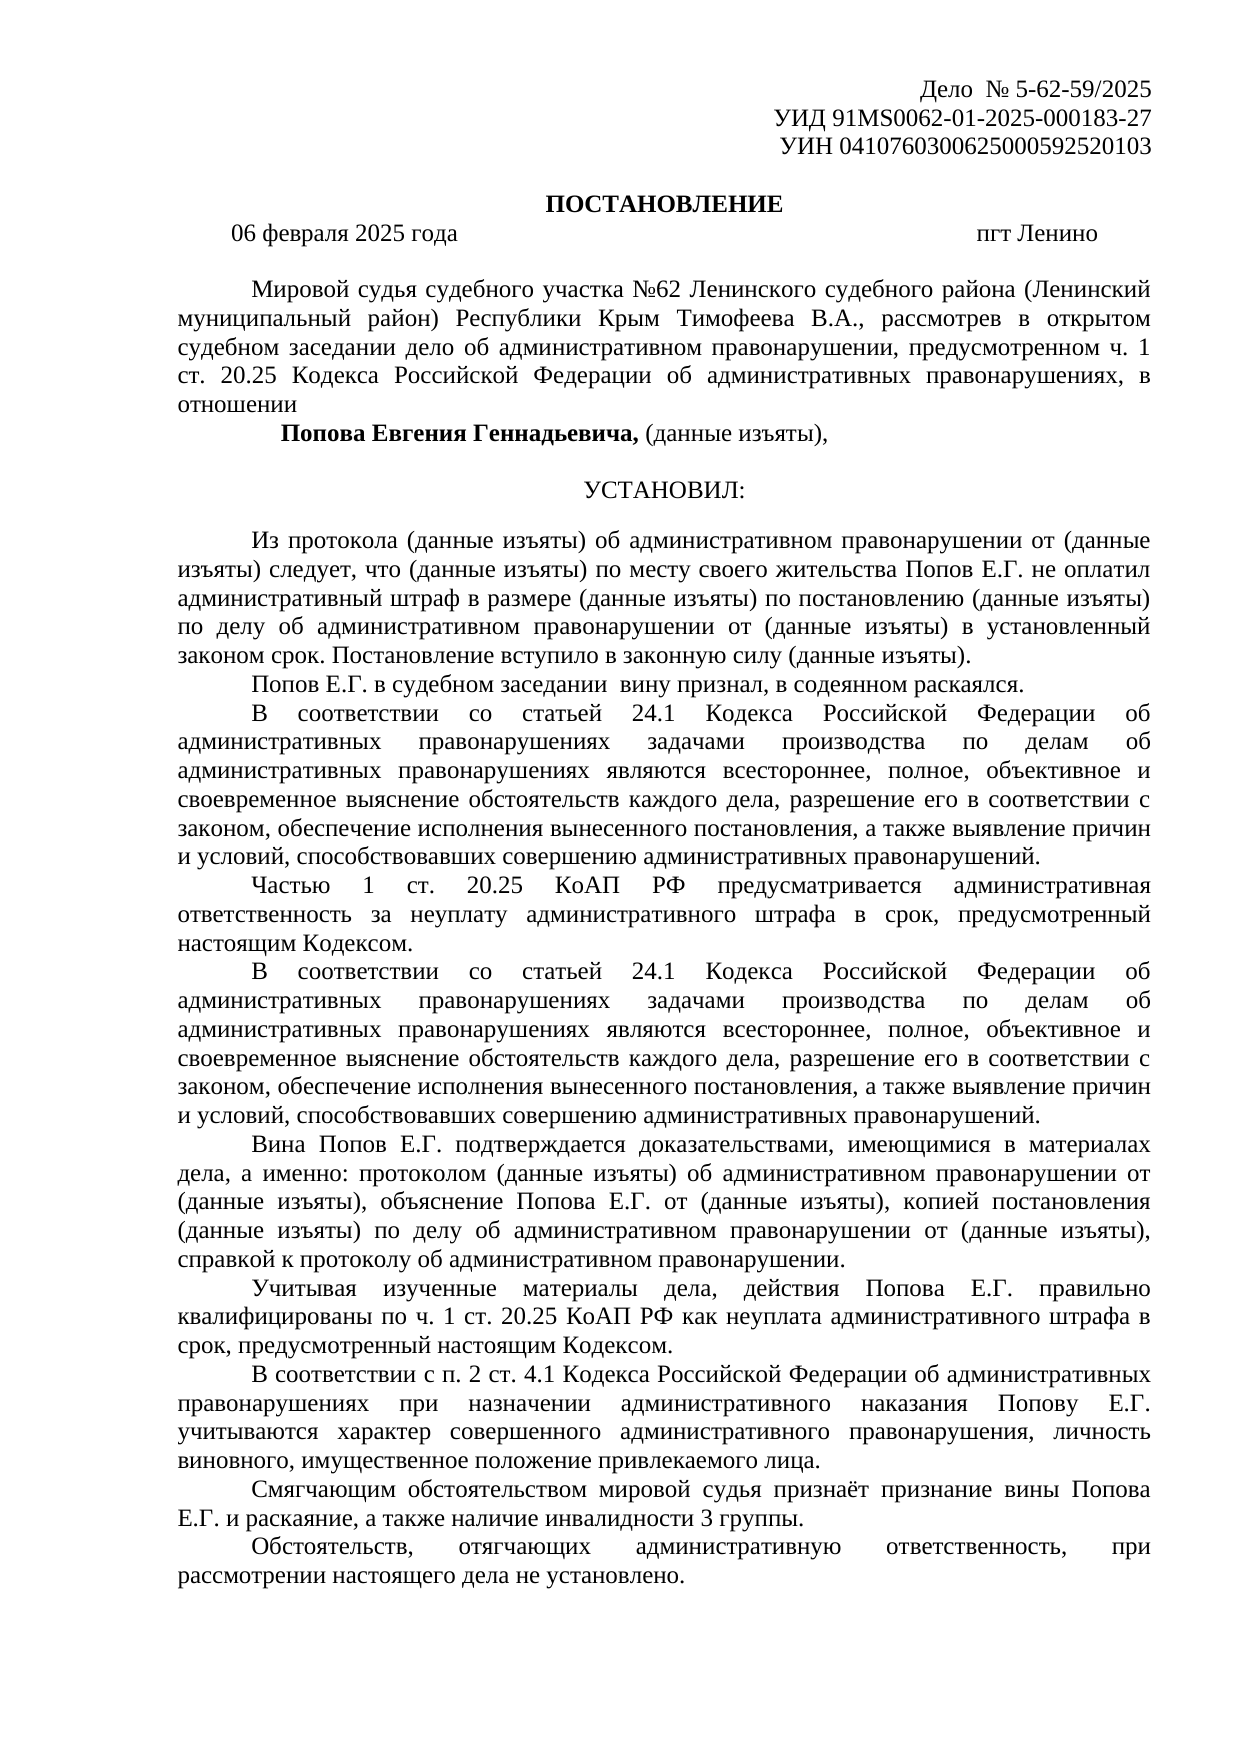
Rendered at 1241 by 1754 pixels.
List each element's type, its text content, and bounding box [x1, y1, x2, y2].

text УСТАНОВИЛ: [177, 476, 1152, 504]
text В соответствии с п. 2 ст. 4.1 Кодекса Российской Федерации об административных правонарушениях при назначении административного наказания Попову Е.Г. учитываются характер совершенного административного правонарушения, личность виновного, имущественное положение привлекаемого лица. [177, 1359, 1152, 1474]
text Дело № 5-62-59/2025 [177, 74, 1152, 103]
text Из протокола (данные изъяты) об административном правонарушении от (данные изъяты) следует, что (данные изъяты) по месту своего жительства Попов Е.Г. не оплатил административный штраф в размере (данные изъяты) по постановлению (данные изъяты) по делу об административном правонарушении от (данные изъяты) в установленный законом срок. Постановление вступило в законную силу (данные изъяты). [177, 525, 1152, 669]
text В соответствии со статьей 24.1 Кодекса Российской Федерации об административных правонарушениях задачами производства по делам об административных правонарушениях являются всестороннее, полное, объективное и своевременное выяснение обстоятельств каждого дела, разрешение его в соответствии с законом, обеспечение исполнения вынесенного постановления, а также выявление причин и условий, способствовавших совершению административных правонарушений. [177, 698, 1152, 870]
text Вина Попов Е.Г. подтверждается доказательствами, имеющимися в материалах дела, а именно: протоколом (данные изъяты) об административном правонарушении от (данные изъяты), объяснение Попова Е.Г. от (данные изъяты), копией постановления (данные изъяты) по делу об административном правонарушении от (данные изъяты), справкой к протоколу об административном правонарушении. [177, 1129, 1152, 1273]
text Попова Евгения Геннадьевича, (данные изъяты), [281, 418, 1152, 447]
text 06 февраля 2025 года пгт Ленино [177, 218, 1152, 246]
text Попов Е.Г. в судебном заседании вину признал, в содеянном раскаялся. [177, 669, 1152, 698]
text В соответствии со статьей 24.1 Кодекса Российской Федерации об административных правонарушениях задачами производства по делам об административных правонарушениях являются всестороннее, полное, объективное и своевременное выяснение обстоятельств каждого дела, разрешение его в соответствии с законом, обеспечение исполнения вынесенного постановления, а также выявление причин и условий, способствовавших совершению административных правонарушений. [177, 956, 1152, 1129]
text Учитывая изученные материалы дела, действия Попова Е.Г. правильно квалифицированы по ч. 1 ст. 20.25 КоАП РФ как неуплата административного штрафа в срок, предусмотренный настоящим Кодексом. [177, 1273, 1152, 1359]
text ПОСТАНОВЛЕНИЕ [177, 189, 1152, 218]
text Обстоятельств, отягчающих административную ответственность, при рассмотрении настоящего дела не установлено. [177, 1531, 1152, 1589]
text Смягчающим обстоятельством мировой судья признаёт признание вины Попова Е.Г. и раскаяние, а также наличие инвалидности 3 группы. [177, 1474, 1152, 1531]
text УИН 0410760300625000592520103 [177, 131, 1152, 160]
text УИД 91MS0062-01-2025-000183-27 [177, 103, 1152, 131]
text Мировой судья судебного участка №62 Ленинского судебного района (Ленинский муниципальный район) Республики Крым Тимофеева В.А., рассмотрев в открытом судебном заседании дело об административном правонарушении, предусмотренном ч. 1 ст. 20.25 Кодекса Российской Федерации об административных правонарушениях, в отношении [177, 274, 1152, 418]
text Частью 1 ст. 20.25 КоАП РФ предусматривается административная ответственность за неуплату административного штрафа в срок, предусмотренный настоящим Кодексом. [177, 870, 1152, 956]
